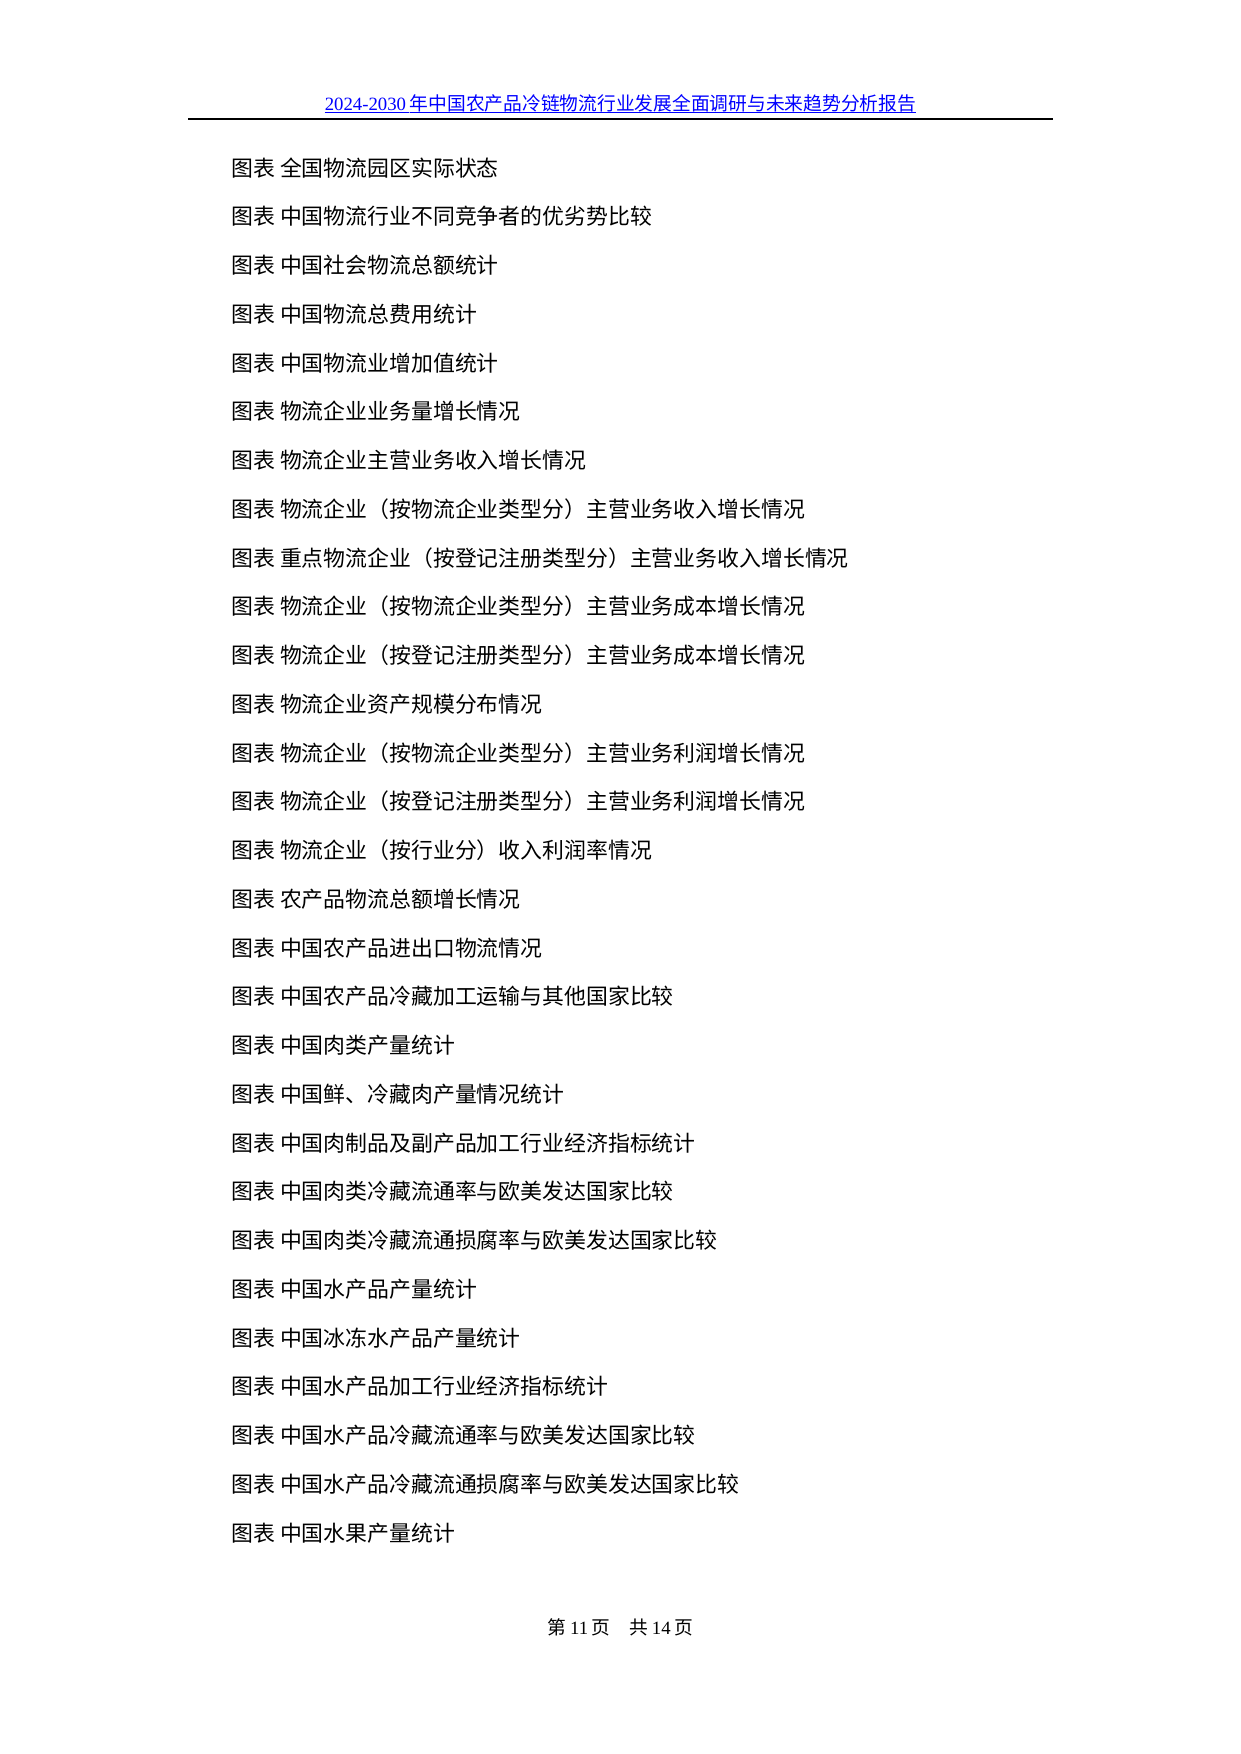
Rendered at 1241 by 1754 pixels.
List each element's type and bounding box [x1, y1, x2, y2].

text [187, 150, 1053, 1548]
